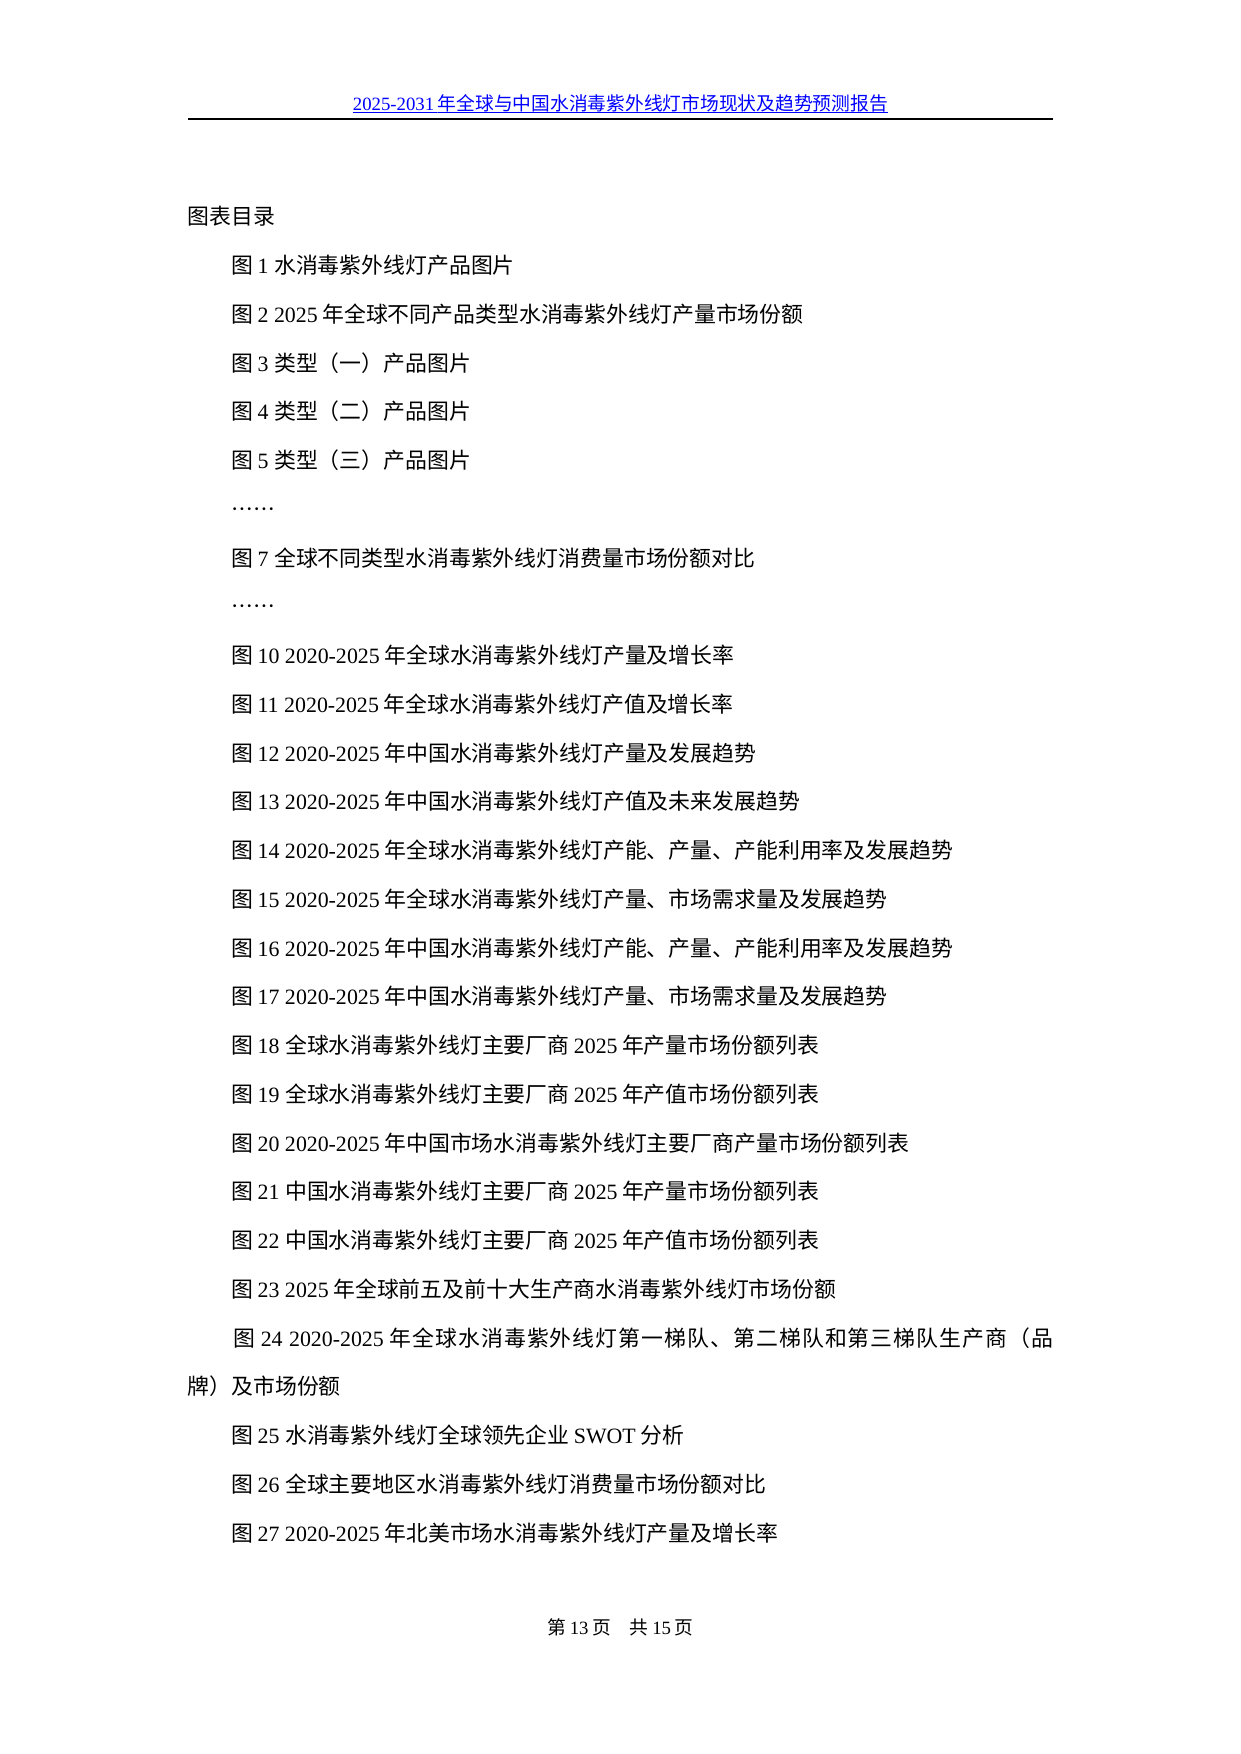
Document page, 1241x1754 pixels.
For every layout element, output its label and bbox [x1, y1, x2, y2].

text [187, 150, 1053, 1548]
